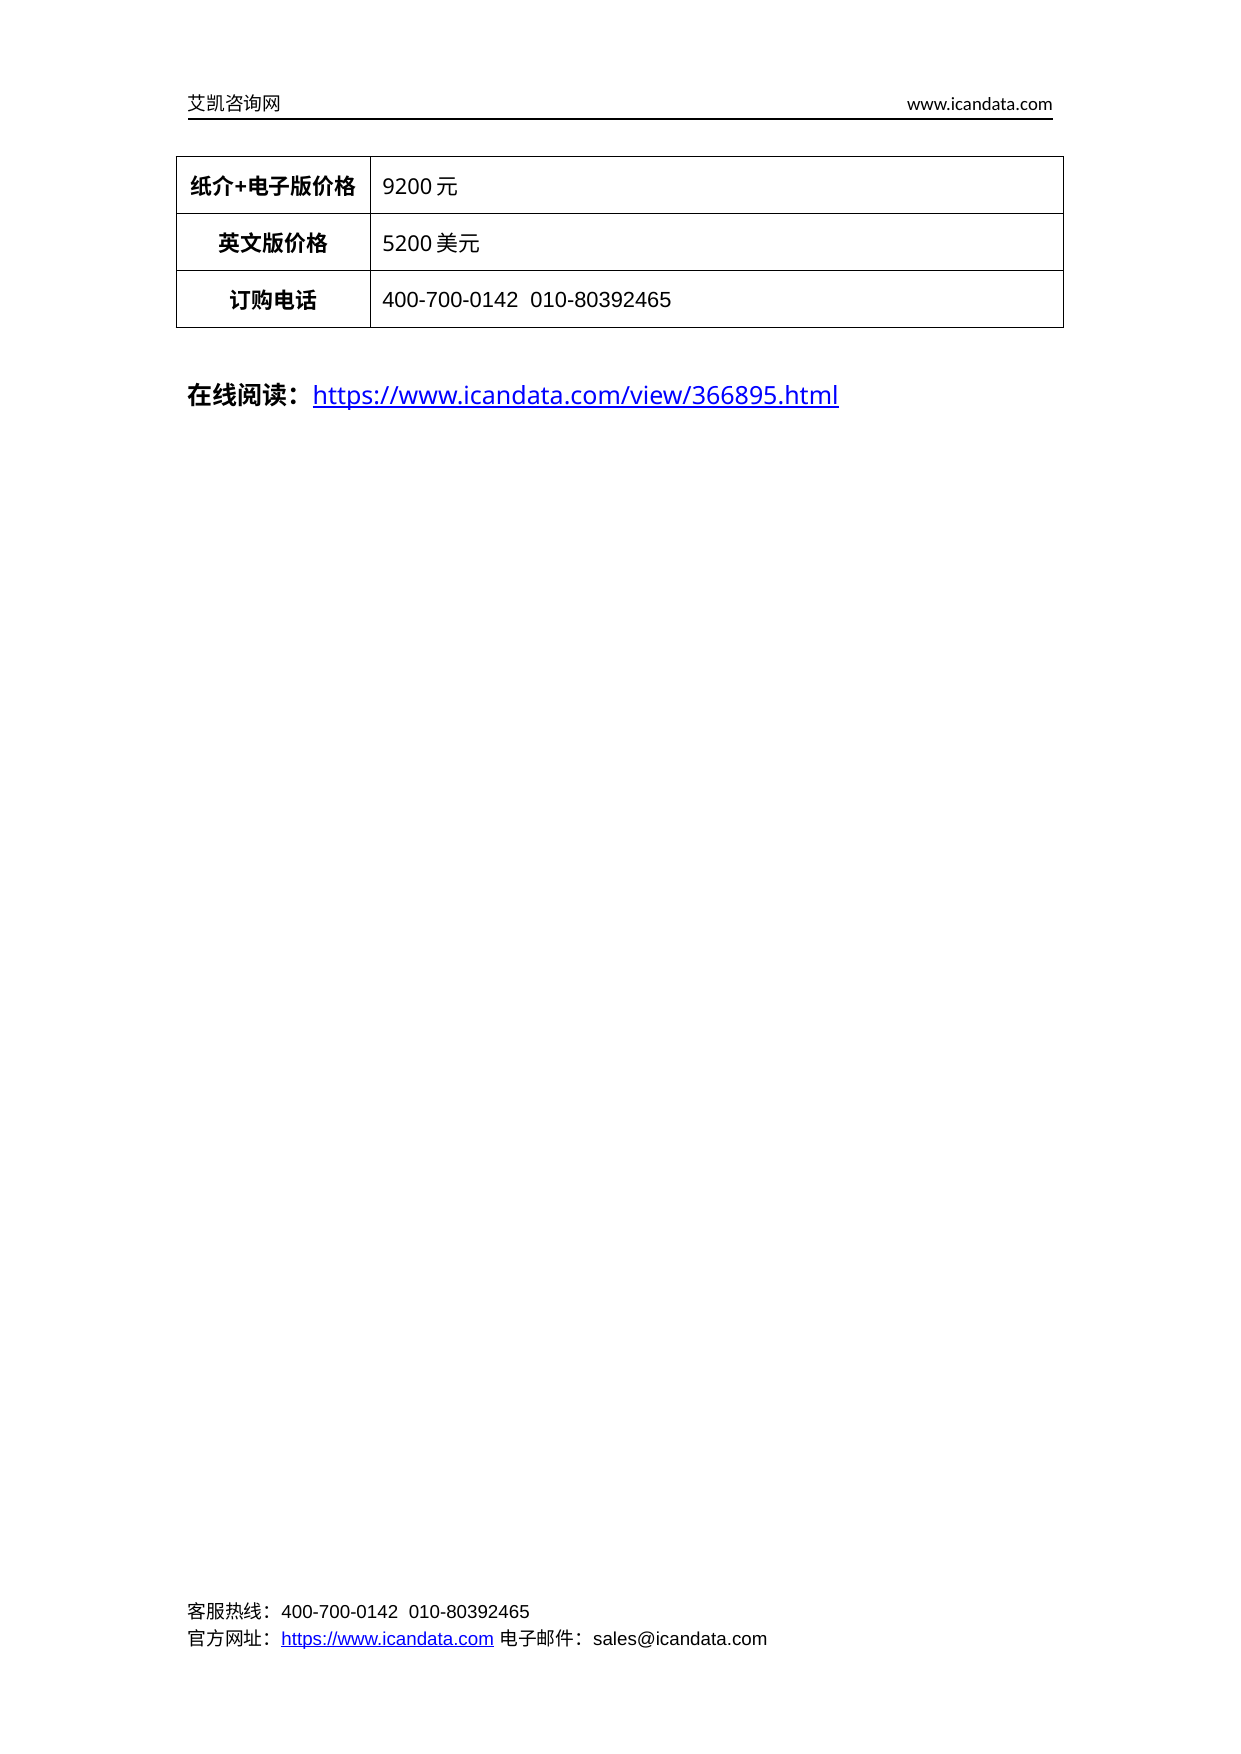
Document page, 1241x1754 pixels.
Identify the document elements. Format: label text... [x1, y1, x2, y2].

table_cell 订购电话 [177, 271, 370, 327]
table_cell 5200美元 [371, 214, 1063, 270]
table_cell 纸介+电子版价格 [177, 157, 370, 213]
text 在线阅读：https://www.icandata.com/view/366895.html [187, 361, 1053, 426]
table_cell 400-700-0142 010-80392465 [371, 271, 1063, 327]
table_cell 英文版价格 [177, 214, 370, 270]
table_cell 9200元 [371, 157, 1063, 213]
